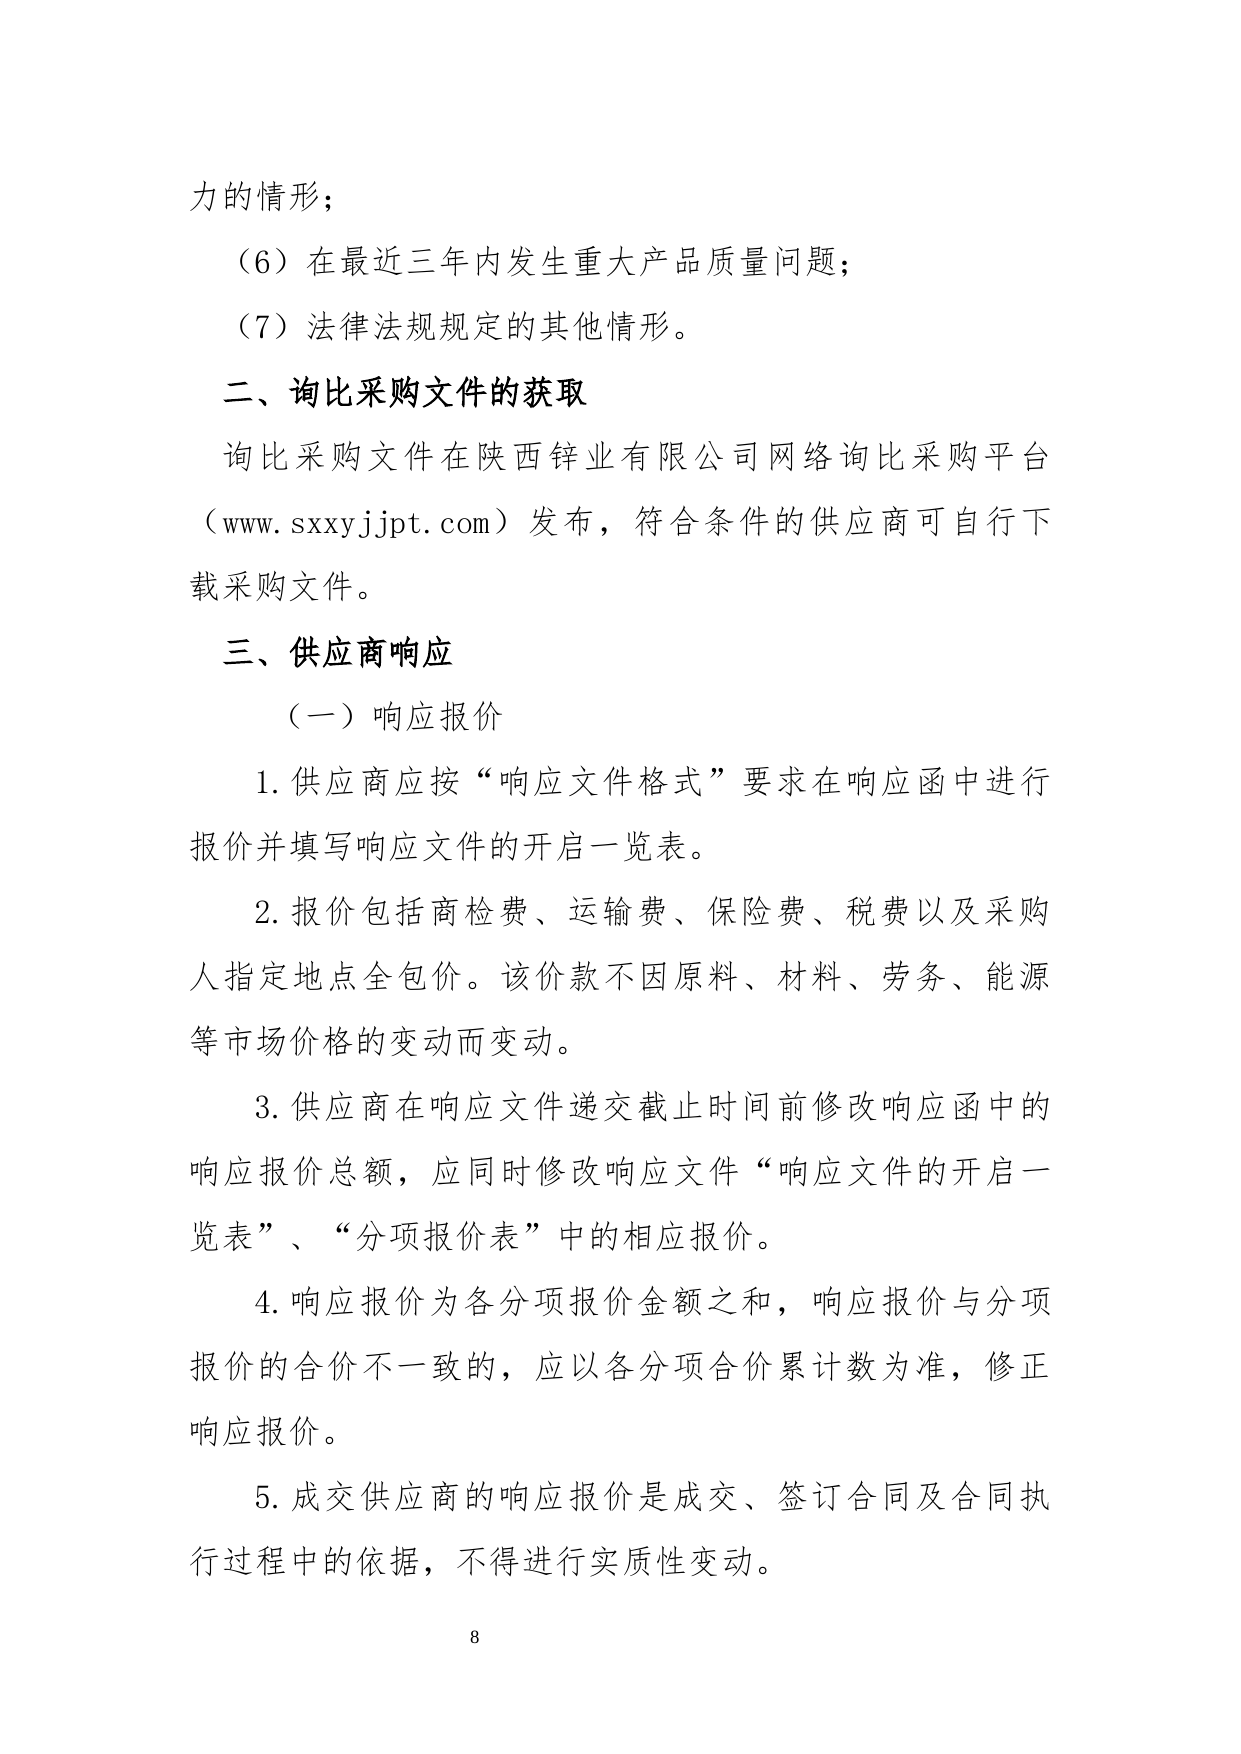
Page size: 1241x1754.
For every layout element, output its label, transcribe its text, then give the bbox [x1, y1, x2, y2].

text （7）法律法规规定的其他情形。 [187, 292, 1053, 357]
text 1.供应商应按“响应文件格式”要求在响应函中进行报价并填写响应文件的开启一览表。 [187, 747, 1053, 877]
text （6）在最近三年内发生重大产品质量问题； [187, 227, 1053, 292]
text 二、询比采购文件的获取 [187, 357, 1053, 422]
list 3.供应商在响应文件递交截止时间前修改响应函中的响应报价总额，应同时修改响应文件“响应文件的开启一览表”、“分项报价表”中的相应报价。 [187, 1072, 1053, 1267]
text 询比采购文件在陕西锌业有限公司网络询比采购平台（www.sxxyjjpt.com）发布，符合条件的供应商可自行下载采购文件。 [187, 422, 1053, 617]
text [187, 162, 1053, 227]
text 三、供应商响应 [187, 617, 1053, 682]
text 4.响应报价为各分项报价金额之和，响应报价与分项报价的合价不一致的，应以各分项合价累计数为准，修正响应报价。 [187, 1267, 1053, 1462]
text 5.成交供应商的响应报价是成交、签订合同及合同执行过程中的依据，不得进行实质性变动。 [187, 1462, 1053, 1592]
list 2.报价包括商检费、运输费、保险费、税费以及采购人指定地点全包价。该价款不因原料、材料、劳务、能源等市场价格的变动而变动。 [187, 877, 1053, 1072]
text （一）响应报价 [187, 682, 1053, 747]
